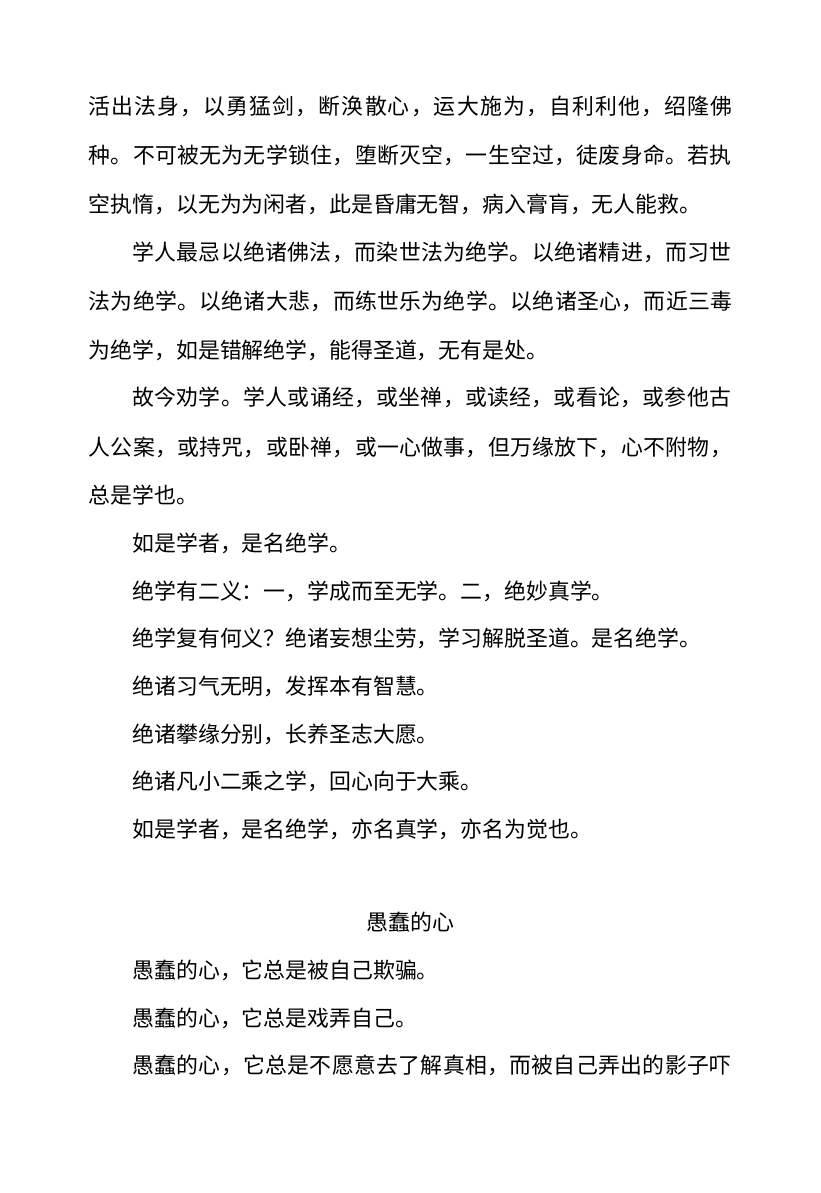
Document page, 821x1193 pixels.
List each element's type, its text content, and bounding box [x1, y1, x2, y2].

text 绝学有二义：一，学成而至无学。二，绝妙真学。 [88, 574, 732, 607]
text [88, 1049, 732, 1081]
text 学人最忌以绝诸佛法，而染世法为绝学。以绝诸精进，而习世法为绝学。以绝诸大悲，而练世乐为绝学。以绝诸圣心，而近三毒为绝学，如是错解绝学，能得圣道，无有是处。 [88, 235, 732, 366]
text 愚蠢的心，它总是戏弄自己。 [88, 1001, 732, 1034]
text 绝诸习气无明，发挥本有智慧。 [88, 669, 732, 702]
text 绝学复有何义？绝诸妄想尘劳，学习解脱圣道。是名绝学。 [88, 622, 732, 654]
text 绝诸攀缘分别，长养圣志大愿。 [88, 717, 732, 750]
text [88, 89, 732, 220]
text 绝诸凡小二乘之学，回心向于大乘。 [88, 765, 732, 797]
text 如是学者，是名绝学，亦名真学，亦名为觉也。 [88, 812, 732, 845]
text 故今劝学。学人或诵经，或坐禅，或读经，或看论，或参他古人公案，或持咒，或卧禅，或一心做事，但万缘放下，心不附物，总是学也。 [88, 381, 732, 512]
text 如是学者，是名绝学。 [88, 527, 732, 559]
text 愚蠢的心，它总是被自己欺骗。 [88, 953, 732, 986]
text 愚蠢的心 [88, 906, 732, 939]
